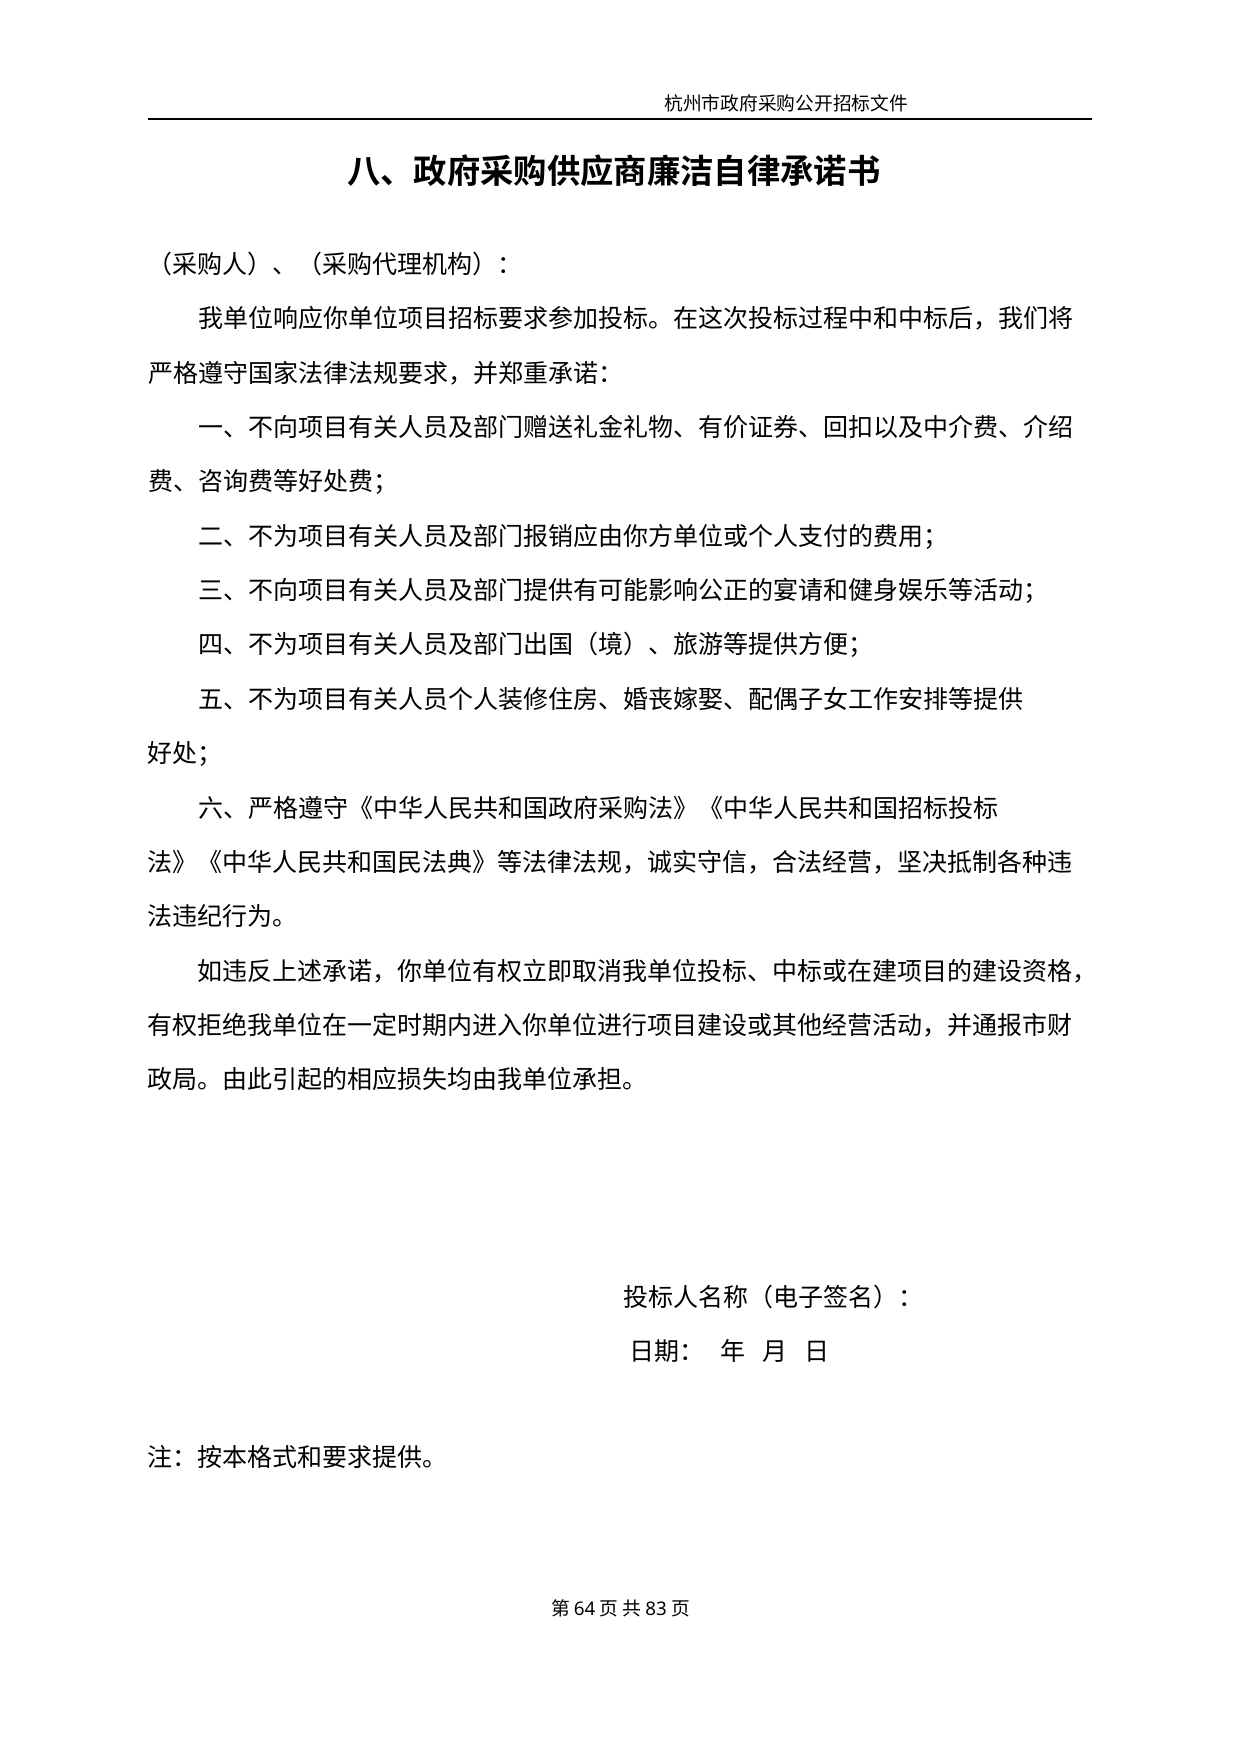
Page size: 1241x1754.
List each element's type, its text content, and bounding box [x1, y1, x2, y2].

text 日期： 年 月 日 [629, 1332, 1092, 1368]
text 好处； [148, 734, 1092, 770]
text （采购人）、（采购代理机构）： [148, 244, 1092, 281]
text 四、不为项目有关人员及部门出国（境）、旅游等提供方便； [148, 625, 1092, 661]
text 一、不向项目有关人员及部门赠送礼金礼物、有价证券、回扣以及中介费、介绍费、咨询费等好处费； [148, 407, 1092, 498]
text 二、不为项目有关人员及部门报销应由你方单位或个人支付的费用； [148, 516, 1092, 552]
text 八、政府采购供应商廉洁自律承诺书 [148, 145, 1092, 193]
text 如违反上述承诺，你单位有权立即取消我单位投标、中标或在建项目的建设资格，有权拒绝我单位在一定时期内进入你单位进行项目建设或其他经营活动，并通报市财政局。由此引起的相应损失均由我单位承担。 [148, 951, 1092, 1096]
text 三、不向项目有关人员及部门提供有可能影响公正的宴请和健身娱乐等活动； [148, 571, 1092, 607]
text 我单位响应你单位项目招标要求参加投标。在这次投标过程中和中标后，我们将严格遵守国家法律法规要求，并郑重承诺： [148, 299, 1092, 389]
text 五、不为项目有关人员个人装修住房、婚丧嫁娶、配偶子女工作安排等提供 [198, 679, 1092, 716]
text 六、严格遵守《中华人民共和国政府采购法》《中华人民共和国招标投标 [198, 788, 1092, 824]
text 法》《中华人民共和国民法典》等法律法规，诚实守信，合法经营，坚决抵制各种违法违纪行为。 [148, 842, 1092, 933]
text 注：按本格式和要求提供。 [148, 1437, 1049, 1473]
text 投标人名称（电子签名）： [148, 1277, 976, 1314]
